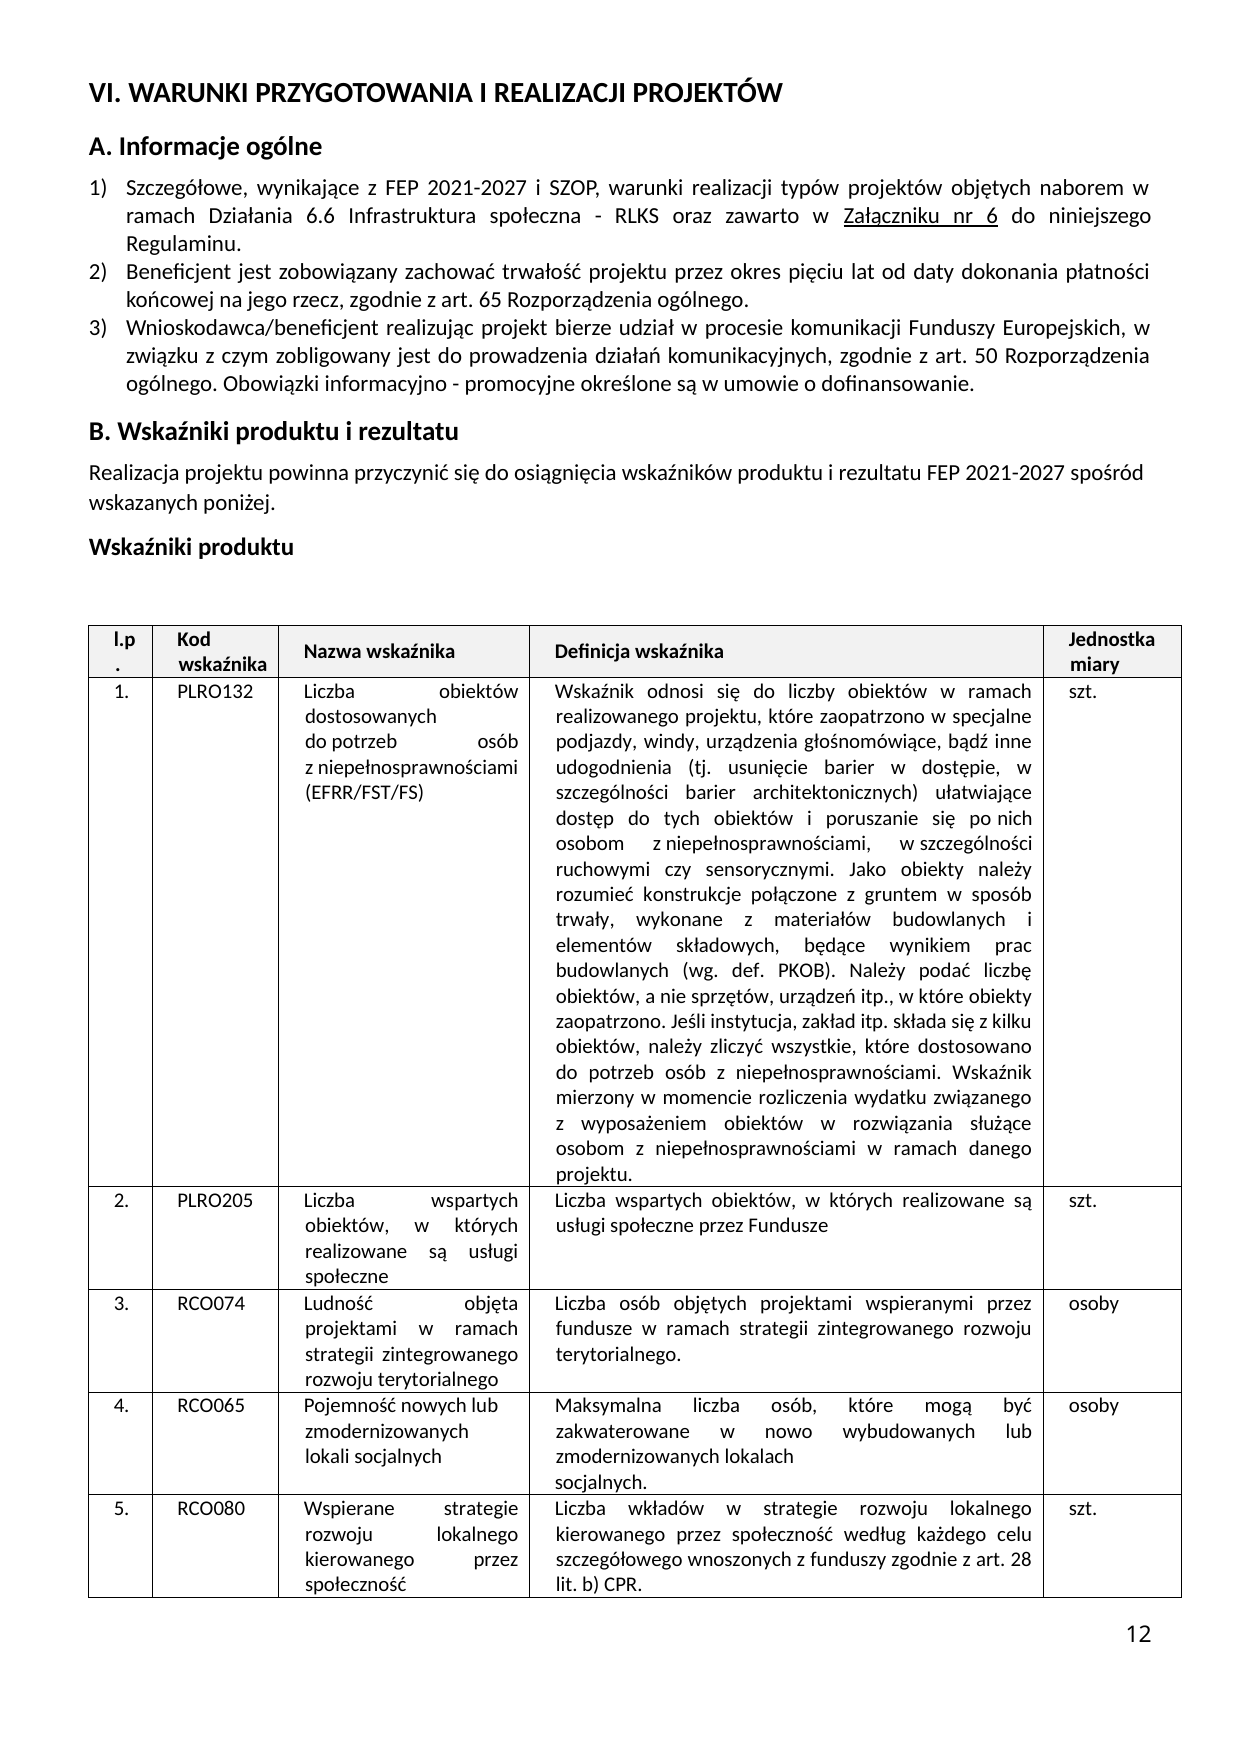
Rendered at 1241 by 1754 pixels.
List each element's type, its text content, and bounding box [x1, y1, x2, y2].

table_cell PLRO205 [153, 1187, 278, 1289]
text Wskaźniki produktu [89, 531, 1152, 561]
list Wnioskodawca/beneficjent realizując projekt bierze udział w procesie komunikacji Funduszy Europejskich, w związku z czym zobligowany jest do prowadzenia działań komunikacyjnych, zgodnie z art. 50 Rozporządzenia ogólnego. Obowiązki informacyjno - promocyjne określone są w umowie o dofinansowanie. [89, 313, 1152, 397]
table_cell [89, 1187, 152, 1289]
table_cell 5. [89, 1495, 152, 1597]
subtitle B. Wskaźniki produktu i rezultatu [89, 414, 1152, 447]
table_cell 4. [89, 1393, 152, 1494]
list Beneficjent jest zobowiązany zachować trwałość projektu przez okres pięciu lat od daty dokonania płatności końcowej na jego rzecz, zgodnie z art. 65 Rozporządzenia ogólnego. [89, 257, 1152, 313]
table_cell osoby [1044, 1290, 1181, 1392]
table_header Nazwa wskaźnika [279, 626, 529, 677]
table_cell Maksymalna liczba osób, które mogą być zakwaterowane w nowo wybudowanych lub zmodernizowanych lokalach socjalnych. [530, 1393, 1043, 1494]
table_cell Wskaźnik odnosi się do liczby obiektów w ramach realizowanego projektu, które zaopatrzono w specjalne podjazdy, windy, urządzenia głośnomówiące, bądź inne udogodnienia (tj. usunięcie barier w dostępie, w szczególności barier architektonicznych) ułatwiające dostęp do tych obiektów i poruszanie się po nich osobom z niepełnosprawnościami, w szczególności ruchowymi czy sensorycznymi. Jako obiekty należy rozumieć konstrukcje połączone z gruntem w sposób trwały, wykonane z materiałów budowlanych i elementów składowych, będące wynikiem prac budowlanych (wg. def. PKOB). Należy podać liczbę obiektów, a nie sprzętów, urządzeń itp., w które obiekty zaopatrzono. Jeśli instytucja, zakład itp. składa się z kilku obiektów, należy zliczyć wszystkie, które dostosowano do potrzeb osób z niepełnosprawnościami. Wskaźnik mierzony w momencie rozliczenia wydatku związanego z wyposażeniem obiektów w rozwiązania służące osobom z niepełnosprawnościami w ramach danego projektu. [530, 678, 1043, 1186]
table_header l.p. [89, 626, 152, 677]
table_cell RCO080 [153, 1495, 278, 1597]
subtitle A. Informacje ogólne [89, 129, 1152, 162]
table_cell Liczba wspartych obiektów, w których realizowane są usługi społeczne przez Fundusze [530, 1187, 1043, 1289]
table_cell [89, 678, 152, 1186]
table_cell Liczba wspartych obiektów, w których realizowane są usługi społeczne [279, 1187, 529, 1289]
table_header Definicja wskaźnika [530, 626, 1043, 677]
table_cell szt. [1044, 678, 1181, 1186]
list Szczegółowe, wynikające z FEP 2021-2027 i SZOP, warunki realizacji typów projektów objętych naborem w ramach Działania 6.6 Infrastruktura społeczna - RLKS oraz zawarto w Załączniku nr 6 do niniejszego Regulaminu. [89, 173, 1152, 257]
table_cell szt. [1044, 1187, 1181, 1289]
table_cell Ludność objęta projektami w ramach strategii zintegrowanego rozwoju terytorialnego [279, 1290, 529, 1392]
table_cell Pojemność nowych lub zmodernizowanych lokali socjalnych [279, 1393, 529, 1494]
table_header Jednostka miary [1044, 626, 1181, 677]
table_cell szt. [1044, 1495, 1181, 1597]
subtitle VI. WARUNKI PRZYGOTOWANIA I REALIZACJI PROJEKTÓW [89, 74, 1152, 109]
table_cell Liczba wkładów w strategie rozwoju lokalnego kierowanego przez społeczność według każdego celu szczegółowego wnoszonych z funduszy zgodnie z art. 28 lit. b) CPR. [530, 1495, 1043, 1597]
table_cell osoby [1044, 1393, 1181, 1494]
table_cell Wspierane strategie rozwoju lokalnego kierowanego przez społeczność [279, 1495, 529, 1597]
table_cell Liczba obiektów dostosowanych do potrzeb osób z niepełnosprawnościami (EFRR/FST/FS) [279, 678, 529, 1186]
table_cell Liczba osób objętych projektami wspieranymi przez fundusze w ramach strategii zintegrowanego rozwoju terytorialnego. [530, 1290, 1043, 1392]
table_cell RCO065 [153, 1393, 278, 1494]
table_header Kod wskaźnika [153, 626, 278, 677]
table_cell RCO074 [153, 1290, 278, 1392]
table_cell PLRO132 [153, 678, 278, 1186]
table_cell 3. [89, 1290, 152, 1392]
text Realizacja projektu powinna przyczynić się do osiągnięcia wskaźników produktu i rezultatu FEP 2021-2027 spośród wskazanych poniżej. [89, 458, 1152, 516]
